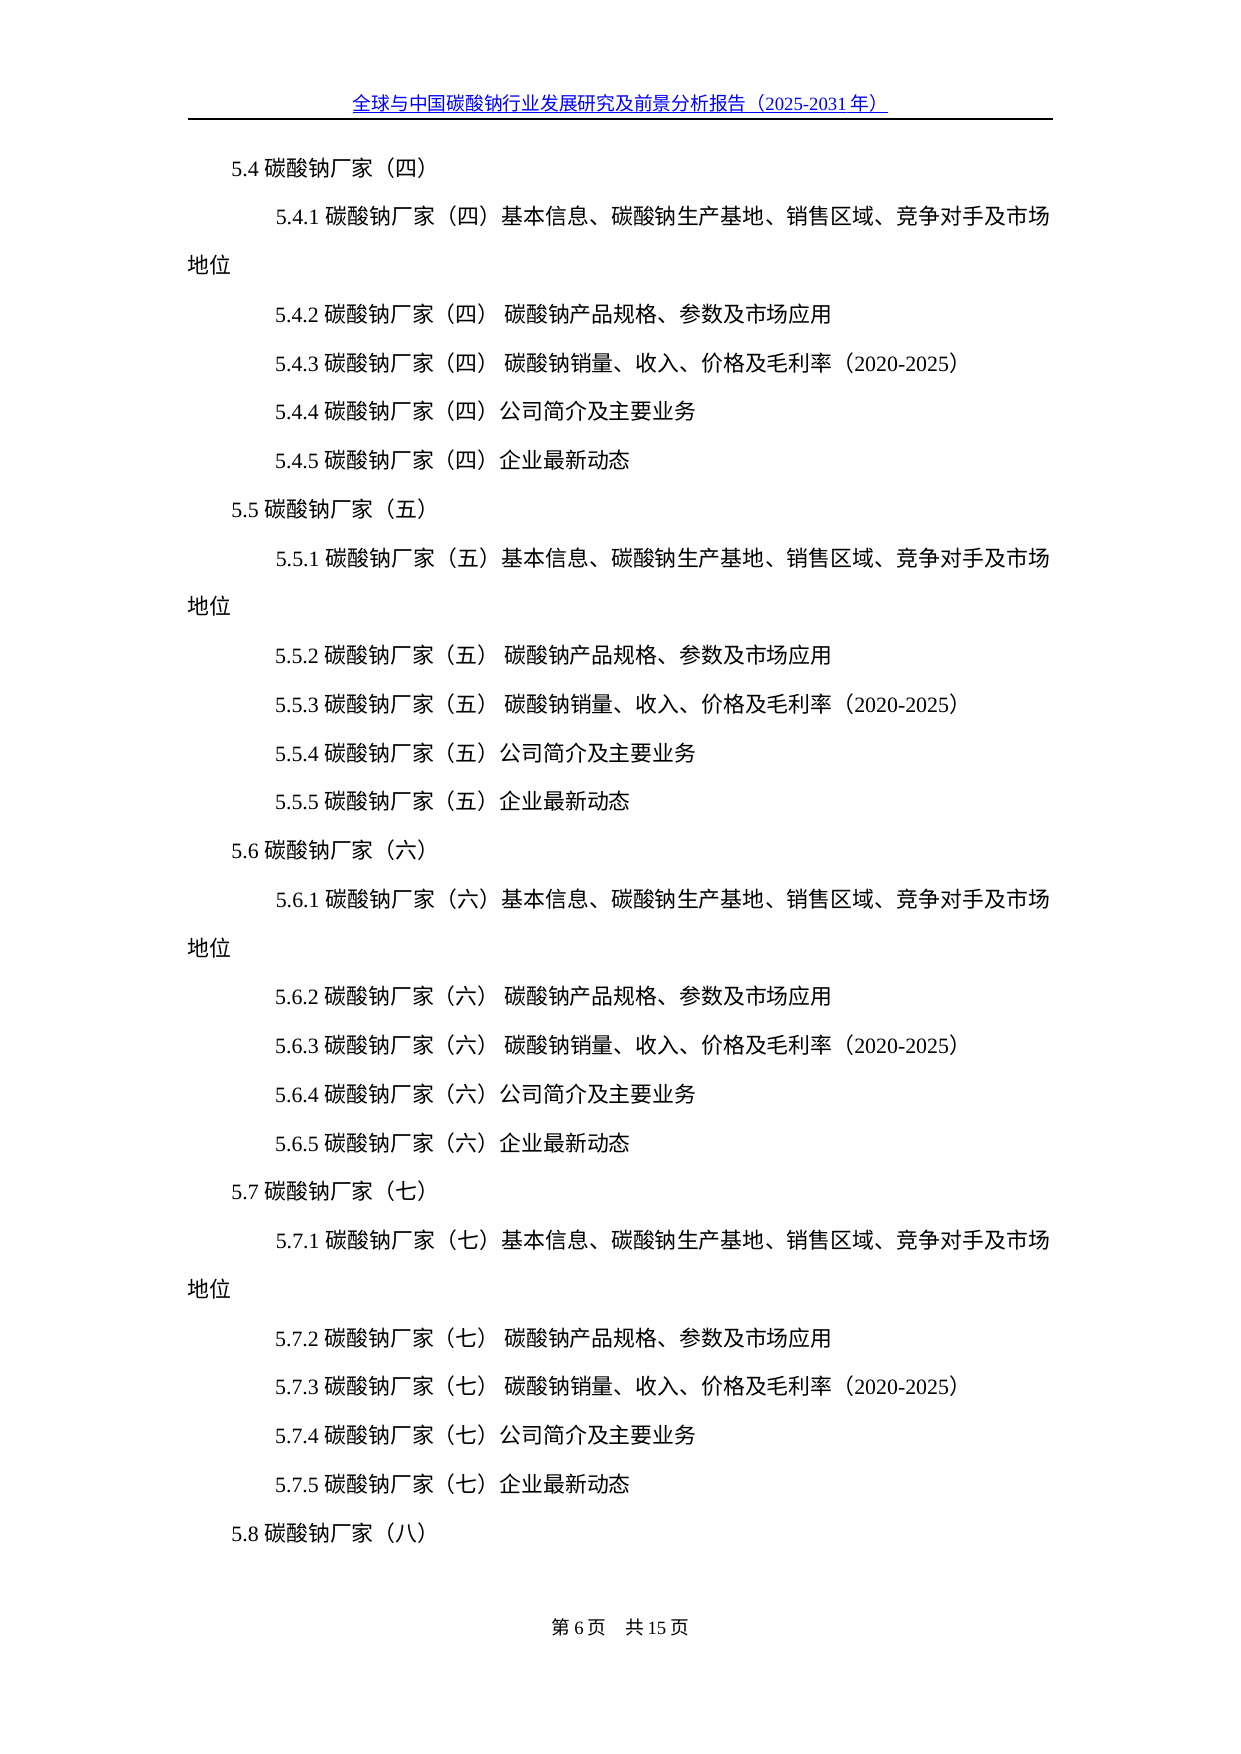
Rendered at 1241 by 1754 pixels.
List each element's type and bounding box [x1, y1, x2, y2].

text [187, 150, 1053, 1548]
